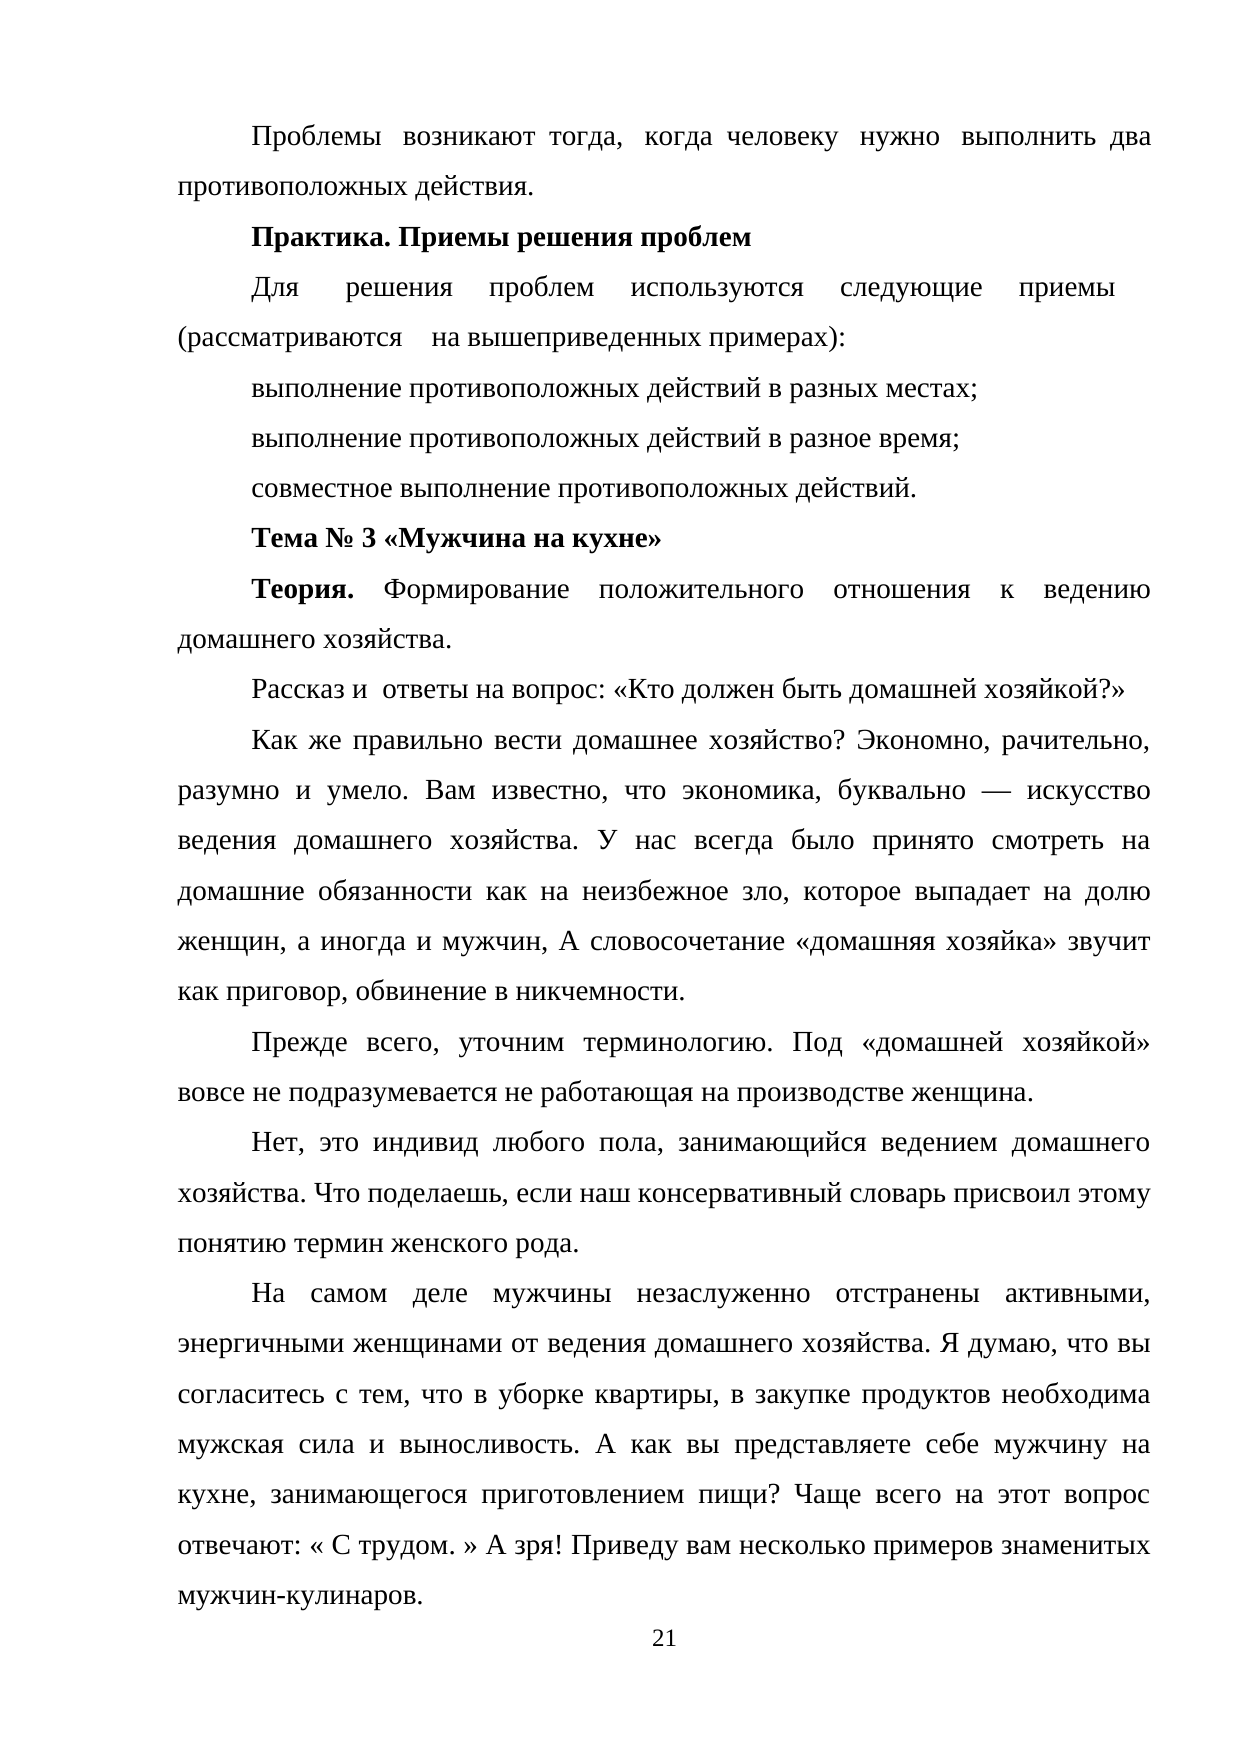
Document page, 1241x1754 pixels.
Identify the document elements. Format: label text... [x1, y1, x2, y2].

text Для решения проблем используются следующие приемы (рассматриваются на вышеприведенных примерах): [177, 269, 1152, 353]
text Проблемы возникают тогда, когда человеку нужно выполнить два противоположных действия. [177, 118, 1152, 202]
text Тема № 3 «Мужчина на кухне» [177, 521, 1152, 554]
text Практика. Приемы решения проблем [177, 219, 1152, 252]
text На самом деле мужчины незаслуженно отстранены активными, энергичными женщинами от ведения домашнего хозяйства. Я думаю, что вы согласитесь с тем, что в уборке квартиры, в закупке продуктов необходима мужская сила и выносливость. А как вы представляете себе мужчину на кухне, занимающегося приготовлением пищи? Чаще всего на этот вопрос отвечают: « С трудом. » А зря! Приведу вам несколько примеров знаменитых мужчин-кулинаров. [177, 1275, 1152, 1611]
text Теория. Формирование положительного отношения к ведению домашнего хозяйства. [177, 571, 1152, 655]
text Нет, это индивид любого пола, занимающийся ведением домашнего хозяйства. Что поделаешь, если наш консервативный словарь присвоил этому понятию термин женского рода. [177, 1124, 1152, 1258]
text Прежде всего, уточним терминологию. Под «домашней хозяйкой» вовсе не подразумевается не работающая на производстве женщина. [177, 1024, 1152, 1108]
text совместное выполнение противоположных действий. [177, 470, 1152, 504]
text выполнение противоположных действий в разное время; [177, 420, 1152, 453]
text выполнение противоположных действий в разных местах; [177, 370, 1152, 403]
text Рассказ и ответы на вопрос: «Кто должен быть домашней хозяйкой?» [177, 672, 1152, 705]
text Как же правильно вести домашнее хозяйство? Экономно, рачительно, разумно и умело. Вам известно, что экономика, буквально — искусство ведения домашнего хозяйства. У нас всегда было принято смотреть на домашние обязанности как на неизбежное зло, которое выпадает на долю женщин, а иногда и мужчин, А словосочетание «домашняя хозяйка» звучит как приговор, обвинение в никчемности. [177, 722, 1152, 1007]
